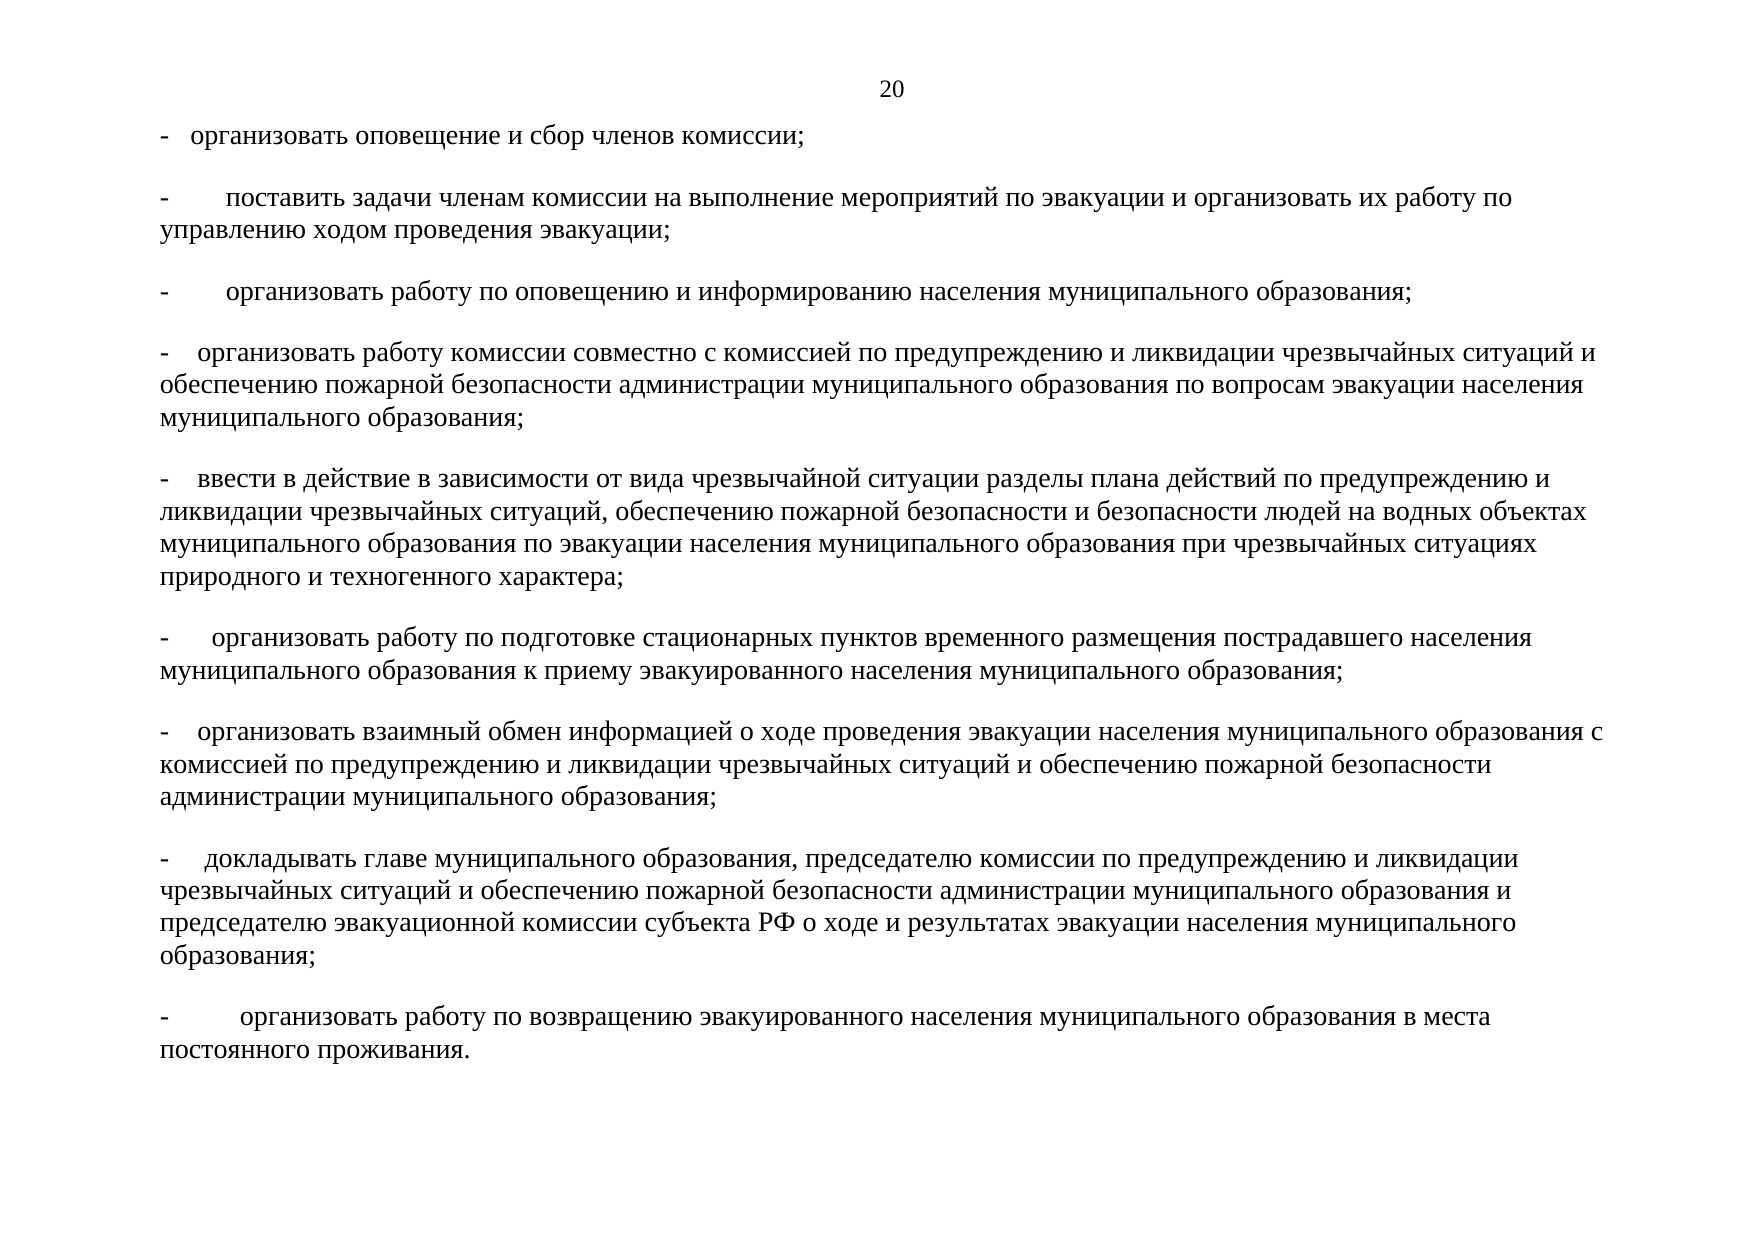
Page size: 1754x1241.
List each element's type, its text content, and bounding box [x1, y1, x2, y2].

text - организовать работу по подготовке стационарных пунктов временного размещения пострадавшего населения муниципального образования к приему эвакуированного населения муниципального образования; [159, 620, 1624, 685]
text - организовать работу комиссии совместно с комиссией по предупреждению и ликвидации чрезвычайных ситуаций и обеспечению пожарной безопасности администрации муниципального образования по вопросам эвакуации населения муниципального образования; [159, 335, 1624, 432]
text - организовать взаимный обмен информацией о ходе проведения эвакуации населения муниципального образования с комиссией по предупреждению и ликвидации чрезвычайных ситуаций и обеспечению пожарной безопасности администрации муниципального образования; [159, 714, 1624, 811]
text - организовать работу по возвращению эвакуированного населения муниципального образования в места постоянного проживания. [159, 999, 1624, 1064]
text - организовать работу по оповещению и информированию населения муниципального образования; [159, 274, 1624, 306]
text - ввести в действие в зависимости от вида чрезвычайной ситуации разделы плана действий по предупреждению и ликвидации чрезвычайных ситуаций, обеспечению пожарной безопасности и безопасности людей на водных объектах муниципального образования по эвакуации населения муниципального образования при чрезвычайных ситуациях природного и техногенного характера; [159, 462, 1624, 591]
text - поставить задачи членам комиссии на выполнение мероприятий по эвакуации и организовать их работу по управлению ходом проведения эвакуации; [159, 180, 1624, 244]
text - докладывать главе муниципального образования, председателю комиссии по предупреждению и ликвидации чрезвычайных ситуаций и обеспечению пожарной безопасности администрации муниципального образования и председателю эвакуационной комиссии субъекта РФ о ходе и результатах эвакуации населения муниципального образования; [159, 841, 1624, 970]
text - организовать оповещение и сбор членов комиссии; [159, 118, 1624, 151]
